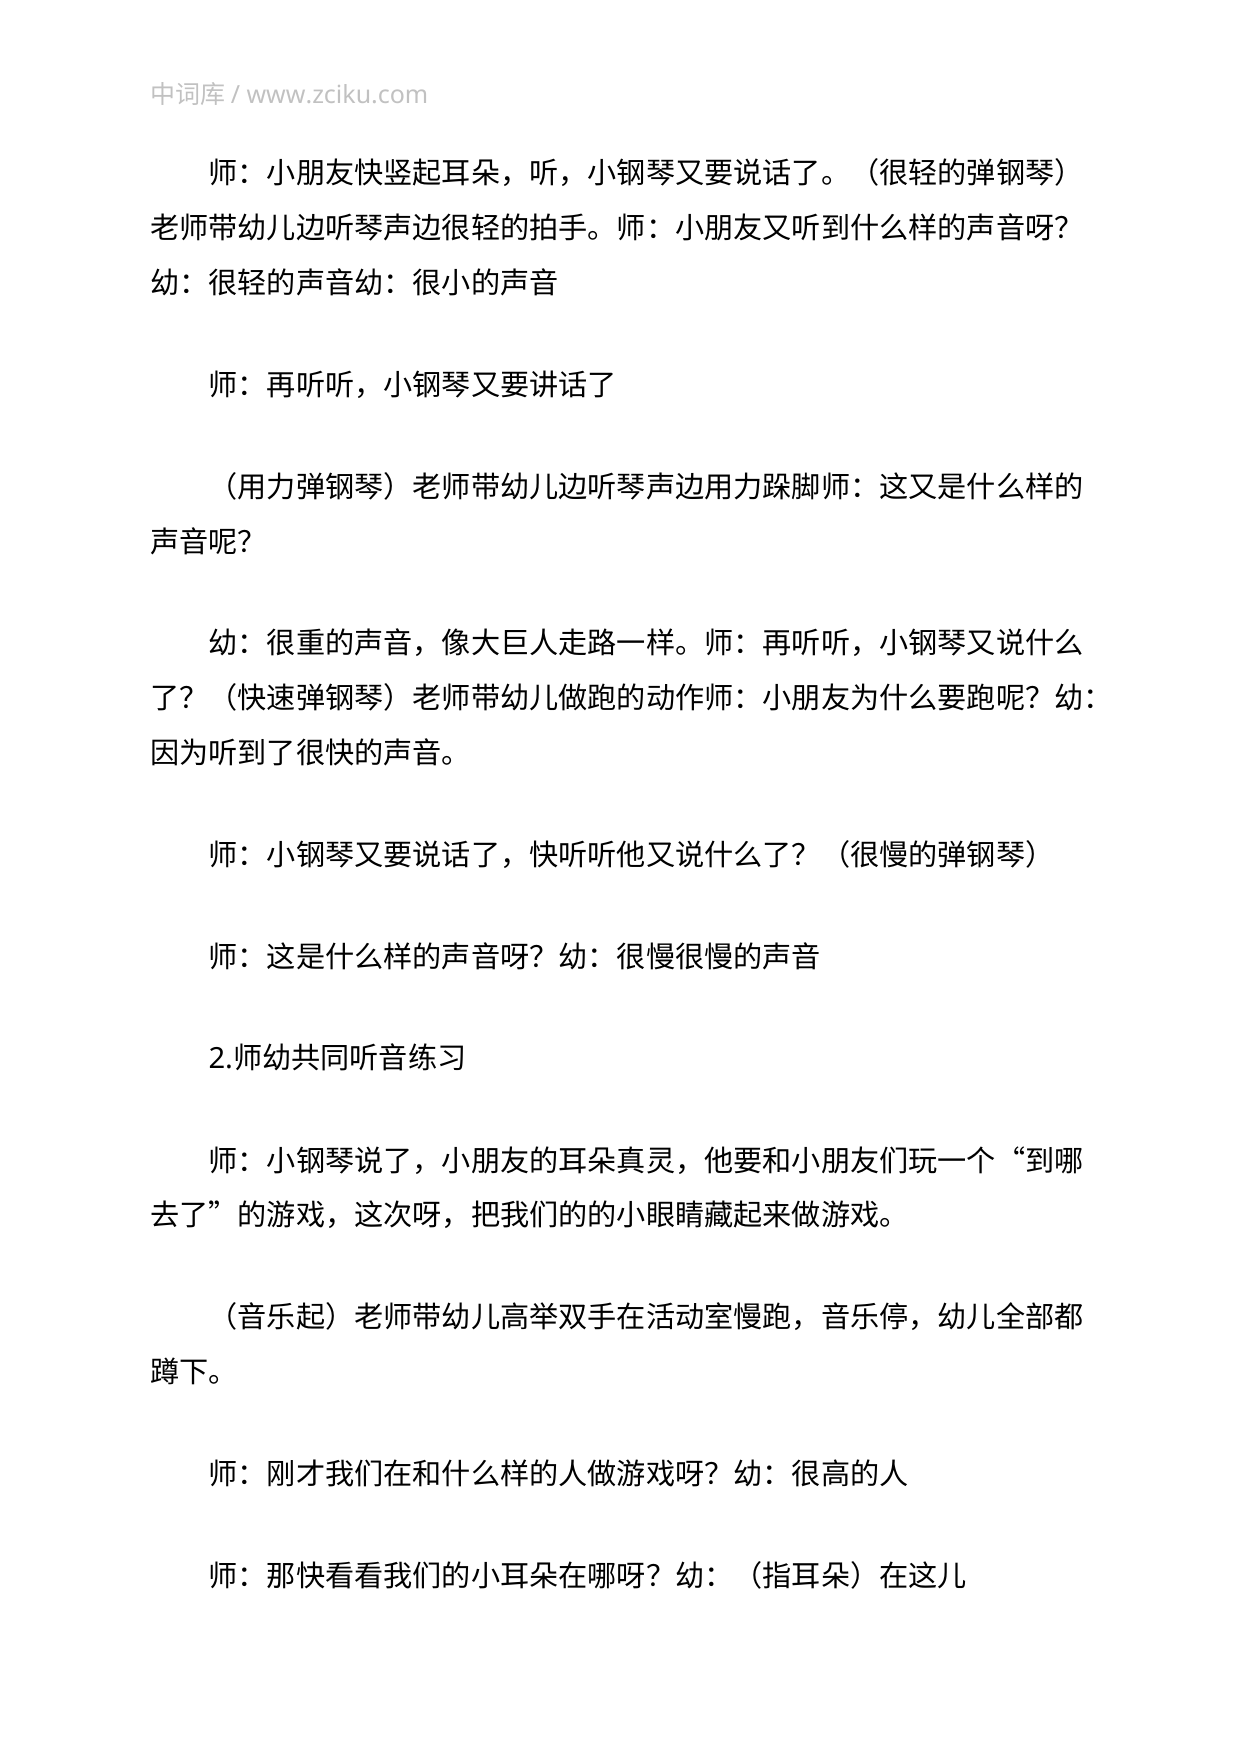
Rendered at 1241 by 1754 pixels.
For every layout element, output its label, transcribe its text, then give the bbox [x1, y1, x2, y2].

text 2.师幼共同听音练习 [150, 1035, 1090, 1077]
text 师：这是什么样的声音呀？幼：很慢很慢的声音 [150, 933, 1090, 976]
text 师：刚才我们在和什么样的人做游戏呀？幼：很高的人 [150, 1450, 1090, 1493]
text （音乐起）老师带幼儿高举双手在活动室慢跑，音乐停，幼儿全部都蹲下。 [150, 1294, 1090, 1391]
text 幼：很重的声音，像大巨人走路一样。师：再听听，小钢琴又说什么了？（快速弹钢琴）老师带幼儿做跑的动作师：小朋友为什么要跑呢？幼：因为听到了很快的声音。 [150, 620, 1090, 772]
text 师：再听听，小钢琴又要讲话了 [150, 362, 1090, 404]
text （用力弹钢琴）老师带幼儿边听琴声边用力跺脚师：这又是什么样的声音呢？ [150, 463, 1090, 561]
text 师：小钢琴又要说话了，快听听他又说什么了？（很慢的弹钢琴） [150, 832, 1090, 874]
text 师：那快看看我们的小耳朵在哪呀？幼：（指耳朵）在这儿 [150, 1552, 1090, 1594]
text 师：小钢琴说了，小朋友的耳朵真灵，他要和小朋友们玩一个“到哪去了”的游戏，这次呀，把我们的的小眼睛藏起来做游戏。 [150, 1137, 1090, 1234]
text 师：小朋友快竖起耳朵，听，小钢琴又要说话了。（很轻的弹钢琴）老师带幼儿边听琴声边很轻的拍手。师：小朋友又听到什么样的声音呀？幼：很轻的声音幼：很小的声音 [150, 150, 1090, 302]
